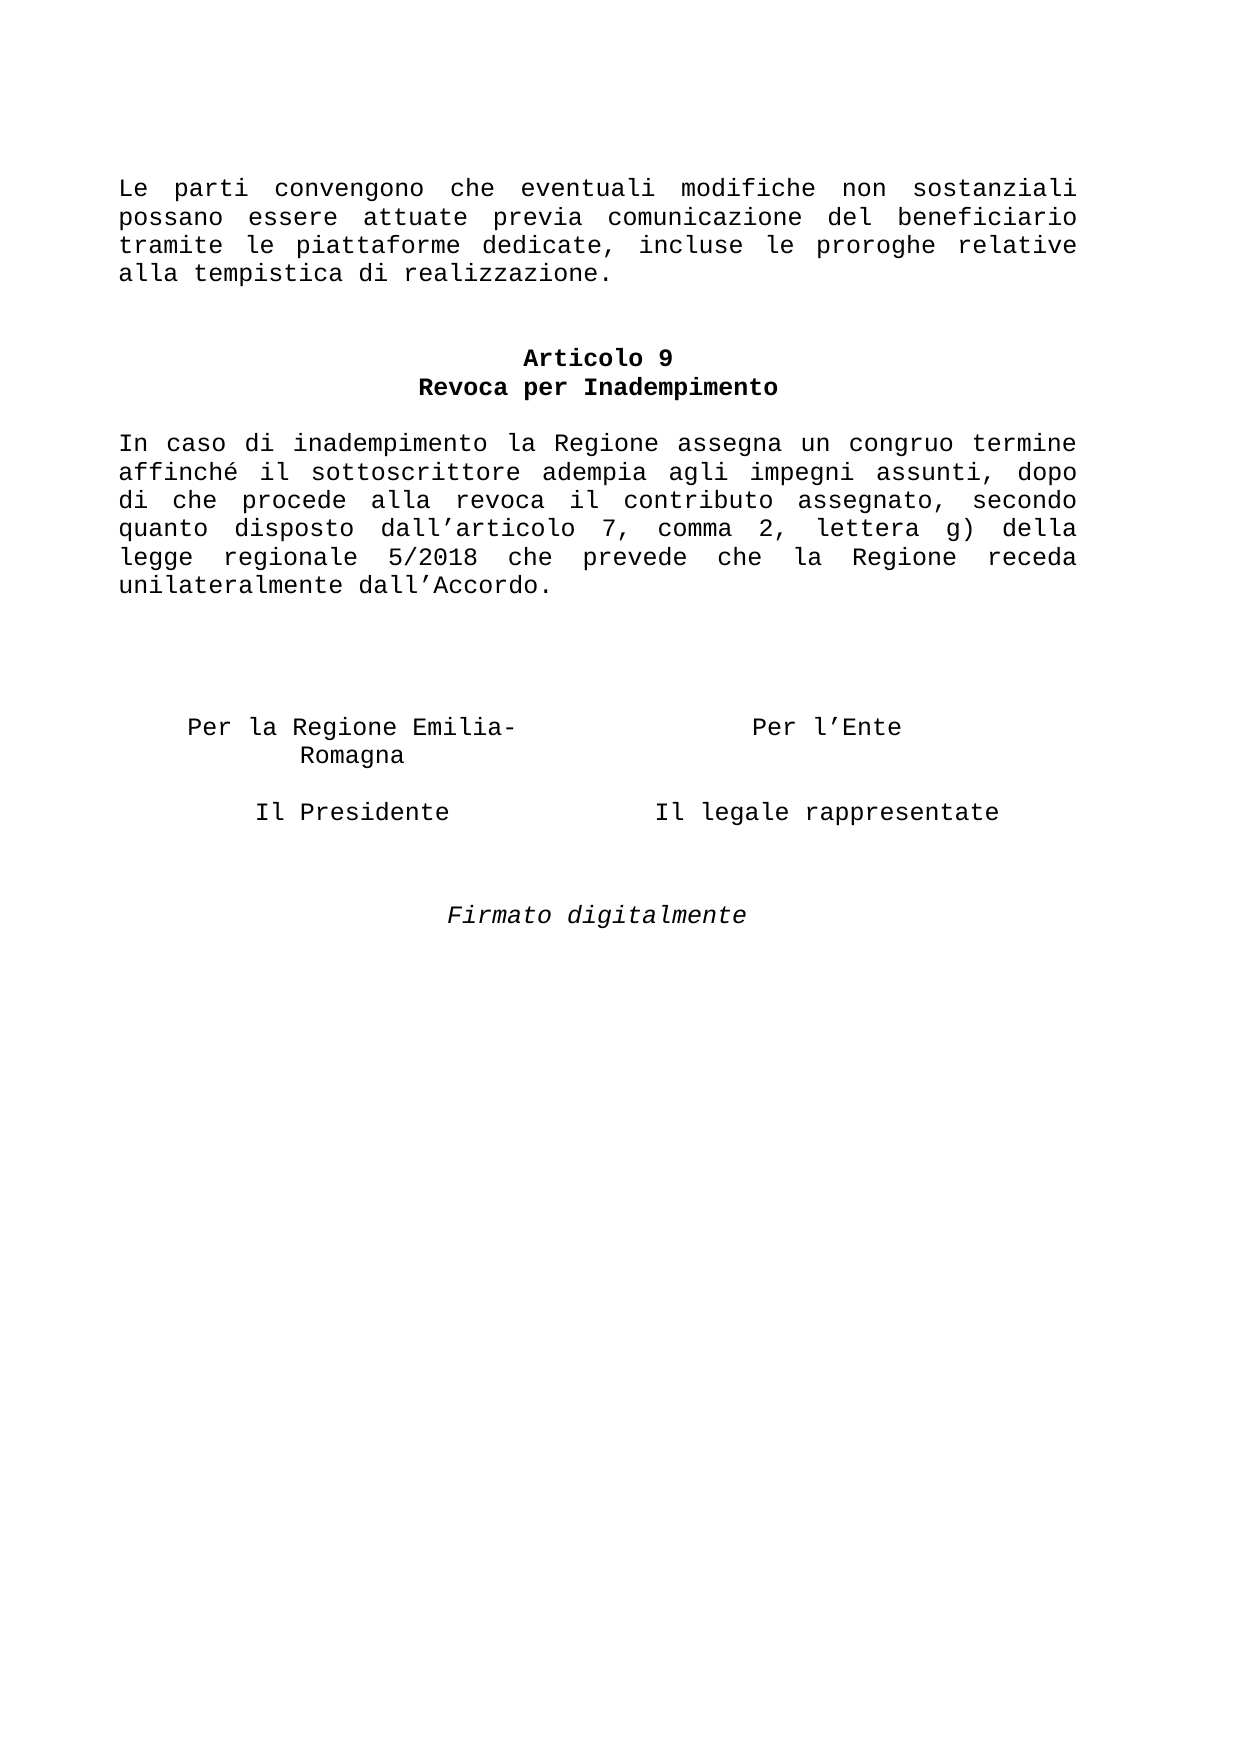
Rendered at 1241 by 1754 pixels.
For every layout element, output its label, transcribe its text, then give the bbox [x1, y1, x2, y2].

text In caso di inadempimento la Regione assegna un congruo termine affinché il sottoscrittore adempia agli impegni assunti, dopo di che procede alla revoca il contributo assegnato, secondo quanto disposto dall’articolo 7, comma 2, lettera g) della legge regionale 5/2018 che prevede che la Regione receda unilateralmente dall’Accordo. [118, 431, 1078, 601]
text Firmato digitalmente [118, 903, 1078, 931]
text Le parti convengono che eventuali modifiche non sostanziali possano essere attuate previa comunicazione del beneficiario tramite le piattaforme dedicate, incluse le proroghe relative alla tempistica di realizzazione. [118, 176, 1078, 289]
table_cell Il Presidente [145, 799, 603, 828]
table_cell Il legale rappresentate [603, 799, 1095, 828]
text Revoca per Inadempimento [118, 374, 1078, 403]
table_header Per l’Ente [603, 714, 1095, 799]
text Articolo 9 [118, 346, 1078, 374]
table_header Per la Regione Emilia-Romagna [145, 714, 603, 799]
